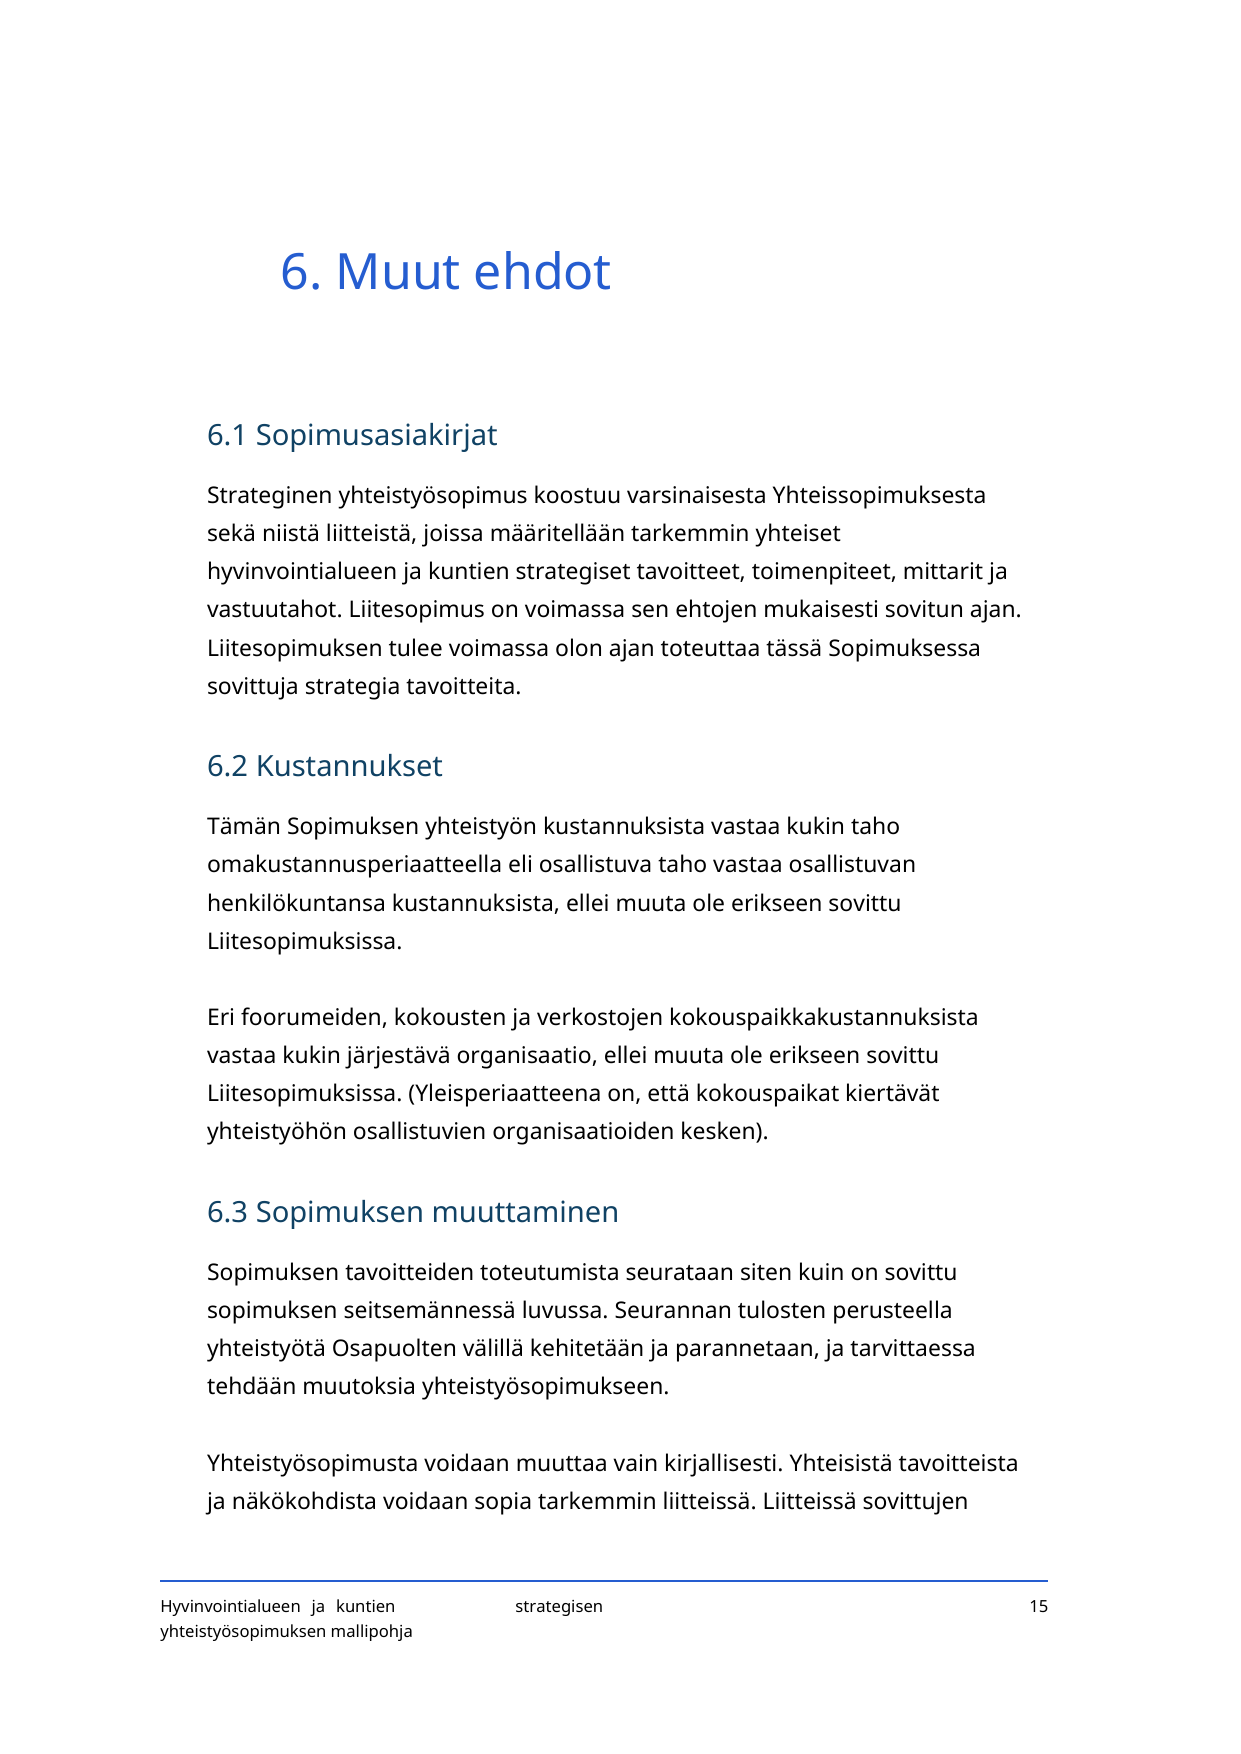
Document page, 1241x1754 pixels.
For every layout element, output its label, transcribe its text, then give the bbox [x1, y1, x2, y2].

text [207, 1447, 1033, 1516]
subtitle 6.2 Kustannukset [207, 745, 1033, 785]
text Sopimuksen tavoitteiden toteutumista seurataan siten kuin on sovittu sopimuksen seitsemännessä luvussa. Seurannan tulosten perusteella yhteistyötä Osapuolten välillä kehitetään ja parannetaan, ja tarvittaessa tehdään muutoksia yhteistyösopimukseen. [207, 1256, 1033, 1402]
subtitle 6.3 Sopimuksen muuttaminen [207, 1191, 1033, 1231]
text Tämän Sopimuksen yhteistyön kustannuksista vastaa kukin taho omakustannusperiaatteella eli osallistuva taho vastaa osallistuvan henkilökuntansa kustannuksista, ellei muuta ole erikseen sovittu Liitesopimuksissa. [207, 810, 1033, 956]
subtitle 6. Muut ehdot [207, 236, 1033, 304]
subtitle 6.1 Sopimusasiakirjat [207, 414, 1033, 454]
text Strateginen yhteistyösopimus koostuu varsinaisesta Yhteissopimuksesta sekä niistä liitteistä, joissa määritellään tarkemmin yhteiset hyvinvointialueen ja kuntien strategiset tavoitteet, toimenpiteet, mittarit ja vastuutahot. Liitesopimus on voimassa sen ehtojen mukaisesti sovitun ajan. Liitesopimuksen tulee voimassa olon ajan toteuttaa tässä Sopimuksessa sovittuja strategia tavoitteita. [207, 479, 1033, 701]
text Eri foorumeiden, kokousten ja verkostojen kokouspaikkakustannuksista vastaa kukin järjestävä organisaatio, ellei muuta ole erikseen sovittu Liitesopimuksissa. (Yleisperiaatteena on, että kokouspaikat kiertävät yhteistyöhön osallistuvien organisaatioiden kesken). [207, 1001, 1033, 1147]
